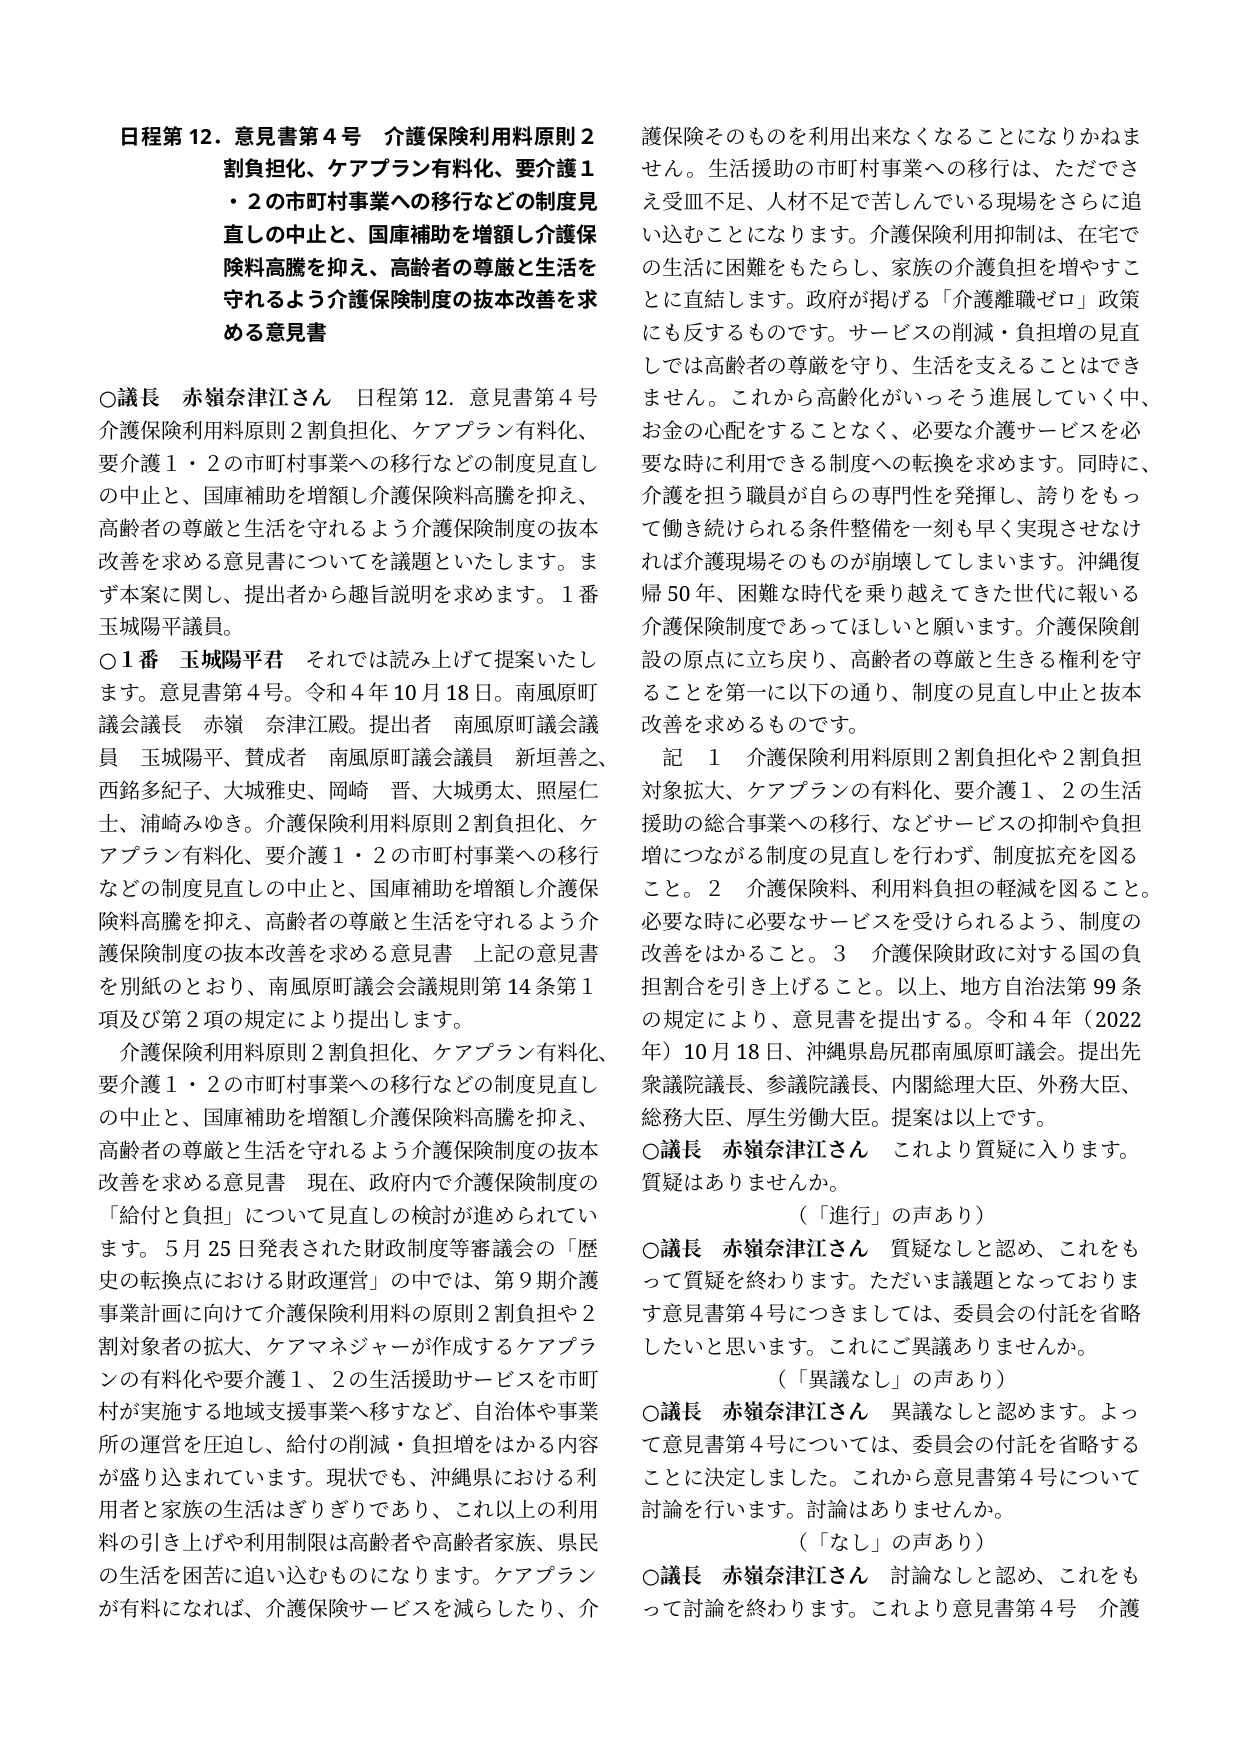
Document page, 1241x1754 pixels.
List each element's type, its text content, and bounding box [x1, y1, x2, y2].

text （「進行」の声あり） [642, 1198, 1142, 1231]
text ○議長 赤嶺奈津江さん これより質疑に入ります。質疑はありませんか。 [642, 1133, 1142, 1198]
text ○議長 赤嶺奈津江さん 日程第12．意見書第４号 介護保険利用料原則２割負担化、ケアプラン有料化、要介護１・２の市町村事業への移行などの制度見直しの中止と、国庫補助を増額し介護保険料高騰を抑え、高齢者の尊厳と生活を守れるよう介護保険制度の抜本改善を求める意見書についてを議題といたします。まず本案に関し、提出者から趣旨説明を求めます。１番 玉城陽平議員。 [99, 380, 599, 642]
text ○１番 玉城陽平君 それでは読み上げて提案いたします。意見書第４号。令和４年10月18日。南風原町議会議長 赤嶺 奈津江殿。提出者 南風原町議会議員 玉城陽平、賛成者 南風原町議会議員 新垣善之、西銘多紀子、大城雅史、岡崎 晋、大城勇太、照屋仁士、浦崎みゆき。介護保険利用料原則２割負担化、ケアプラン有料化、要介護１・２の市町村事業への移行などの制度見直しの中止と、国庫補助を増額し介護保険料高騰を抑え、高齢者の尊厳と生活を守れるよう介護保険制度の抜本改善を求める意見書 上記の意見書を別紙のとおり、南風原町議会会議規則第14条第１項及び第２項の規定により提出します。 [99, 642, 599, 1034]
text 介護保険利用料原則２割負担化、ケアプラン有料化、要介護１・２の市町村事業への移行などの制度見直しの中止と、国庫補助を増額し介護保険料高騰を抑え、高齢者の尊厳と生活を守れるよう介護保険制度の抜本改善を求める意見書 現在、政府内で介護保険制度の「給付と負担」について見直しの検討が進められています。５月25日発表された財政制度等審議会の「歴史の転換点における財政運営」の中では、第９期介護事業計画に向けて介護保険利用料の原則２割負担や２割対象者の拡大、ケアマネジャーが作成するケアプランの有料化や要介護１、２の生活援助サービスを市町村が実施する地域支援事業へ移すなど、自治体や事業所の運営を圧迫し、給付の削減・負担増をはかる内容が盛り込まれています。現状でも、沖縄県における利用者と家族の生活はぎりぎりであり、これ以上の利用料の引き上げや利用制限は高齢者や高齢者家族、県民の生活を困苦に追い込むものになります。ケアプランが有料になれば、介護保険サービスを減らしたり、介護保険そのものを利用出来なくなることになりかねません。生活援助の市町村事業への移行は、ただでさえ受皿不足、人材不足で苦しんでいる現場をさらに追い込むことになります。介護保険利用抑制は、在宅での生活に困難をもたらし、家族の介護負担を増やすことに直結します。政府が掲げる「介護離職ゼロ」政策にも反するものです。サービスの削減・負担増の見直しでは高齢者の尊厳を守り、生活を支えることはできません。これから高齢化がいっそう進展していく中、お金の心配をすることなく、必要な介護サービスを必要な時に利用できる制度への転換を求めます。同時に、介護を担う職員が自らの専門性を発揮し、誇りをもって働き続けられる条件整備を一刻も早く実現させなければ介護現場そのものが崩壊してしまいます。沖縄復帰50年、困難な時代を乗り越えてきた世代に報いる介護保険制度であってほしいと願います。介護保険創設の原点に立ち戻り、高齢者の尊厳と生きる権利を守ることを第一に以下の通り、制度の見直し中止と抜本改善を求めるものです。 [99, 1034, 599, 1623]
text （「なし」の声あり） [642, 1525, 1142, 1558]
text 介護保険利用料原則２割負担化、ケアプラン有料化、要介護１・２の市町村事業への移行などの制度見直しの中止と、国庫補助を増額し介護保険料高騰を抑え、高齢者の尊厳と生活を守れるよう介護保険制度の抜本改善を求める意見書 現在、政府内で介護保険制度の「給付と負担」について見直しの検討が進められています。５月25日発表された財政制度等審議会の「歴史の転換点における財政運営」の中では、第９期介護事業計画に向けて介護保険利用料の原則２割負担や２割対象者の拡大、ケアマネジャーが作成するケアプランの有料化や要介護１、２の生活援助サービスを市町村が実施する地域支援事業へ移すなど、自治体や事業所の運営を圧迫し、給付の削減・負担増をはかる内容が盛り込まれています。現状でも、沖縄県における利用者と家族の生活はぎりぎりであり、これ以上の利用料の引き上げや利用制限は高齢者や高齢者家族、県民の生活を困苦に追い込むものになります。ケアプランが有料になれば、介護保険サービスを減らしたり、介護保険そのものを利用出来なくなることになりかねません。生活援助の市町村事業への移行は、ただでさえ受皿不足、人材不足で苦しんでいる現場をさらに追い込むことになります。介護保険利用抑制は、在宅での生活に困難をもたらし、家族の介護負担を増やすことに直結します。政府が掲げる「介護離職ゼロ」政策にも反するものです。サービスの削減・負担増の見直しでは高齢者の尊厳を守り、生活を支えることはできません。これから高齢化がいっそう進展していく中、お金の心配をすることなく、必要な介護サービスを必要な時に利用できる制度への転換を求めます。同時に、介護を担う職員が自らの専門性を発揮し、誇りをもって働き続けられる条件整備を一刻も早く実現させなければ介護現場そのものが崩壊してしまいます。沖縄復帰50年、困難な時代を乗り越えてきた世代に報いる介護保険制度であってほしいと願います。介護保険創設の原点に立ち戻り、高齢者の尊厳と生きる権利を守ることを第一に以下の通り、制度の見直し中止と抜本改善を求めるものです。 [642, 119, 1142, 740]
text ○議長 赤嶺奈津江さん 質疑なしと認め、これをもって質疑を終わります。ただいま議題となっております意見書第４号につきましては、委員会の付託を省略したいと思います。これにご異議ありませんか。 [642, 1231, 1142, 1362]
text 日程第12．意見書第４号 介護保険利用料原則２割負担化、ケアプラン有料化、要介護１・２の市町村事業への移行などの制度見直しの中止と、国庫補助を増額し介護保険料高騰を抑え、高齢者の尊厳と生活を守れるよう介護保険制度の抜本改善を求める意見書 [119, 119, 599, 348]
text （「異議なし」の声あり） [642, 1362, 1142, 1394]
text 記 １ 介護保険利用料原則２割負担化や２割負担対象拡大、ケアプランの有料化、要介護１、２の生活援助の総合事業への移行、などサービスの抑制や負担増につながる制度の見直しを行わず、制度拡充を図ること。２ 介護保険料、利用料負担の軽減を図ること。必要な時に必要なサービスを受けられるよう、制度の改善をはかること。３ 介護保険財政に対する国の負担割合を引き上げること。以上、地方自治法第99条の規定により、意見書を提出する。令和４年（2022年）10月18日、沖縄県島尻郡南風原町議会。提出先 衆議院議長、参議院議長、内閣総理大臣、外務大臣、総務大臣、厚生労働大臣。提案は以上です。 [642, 740, 1142, 1133]
text ○議長 赤嶺奈津江さん 異議なしと認めます。よって意見書第４号については、委員会の付託を省略することに決定しました。これから意見書第４号について討論を行います。討論はありませんか。 [642, 1394, 1142, 1525]
